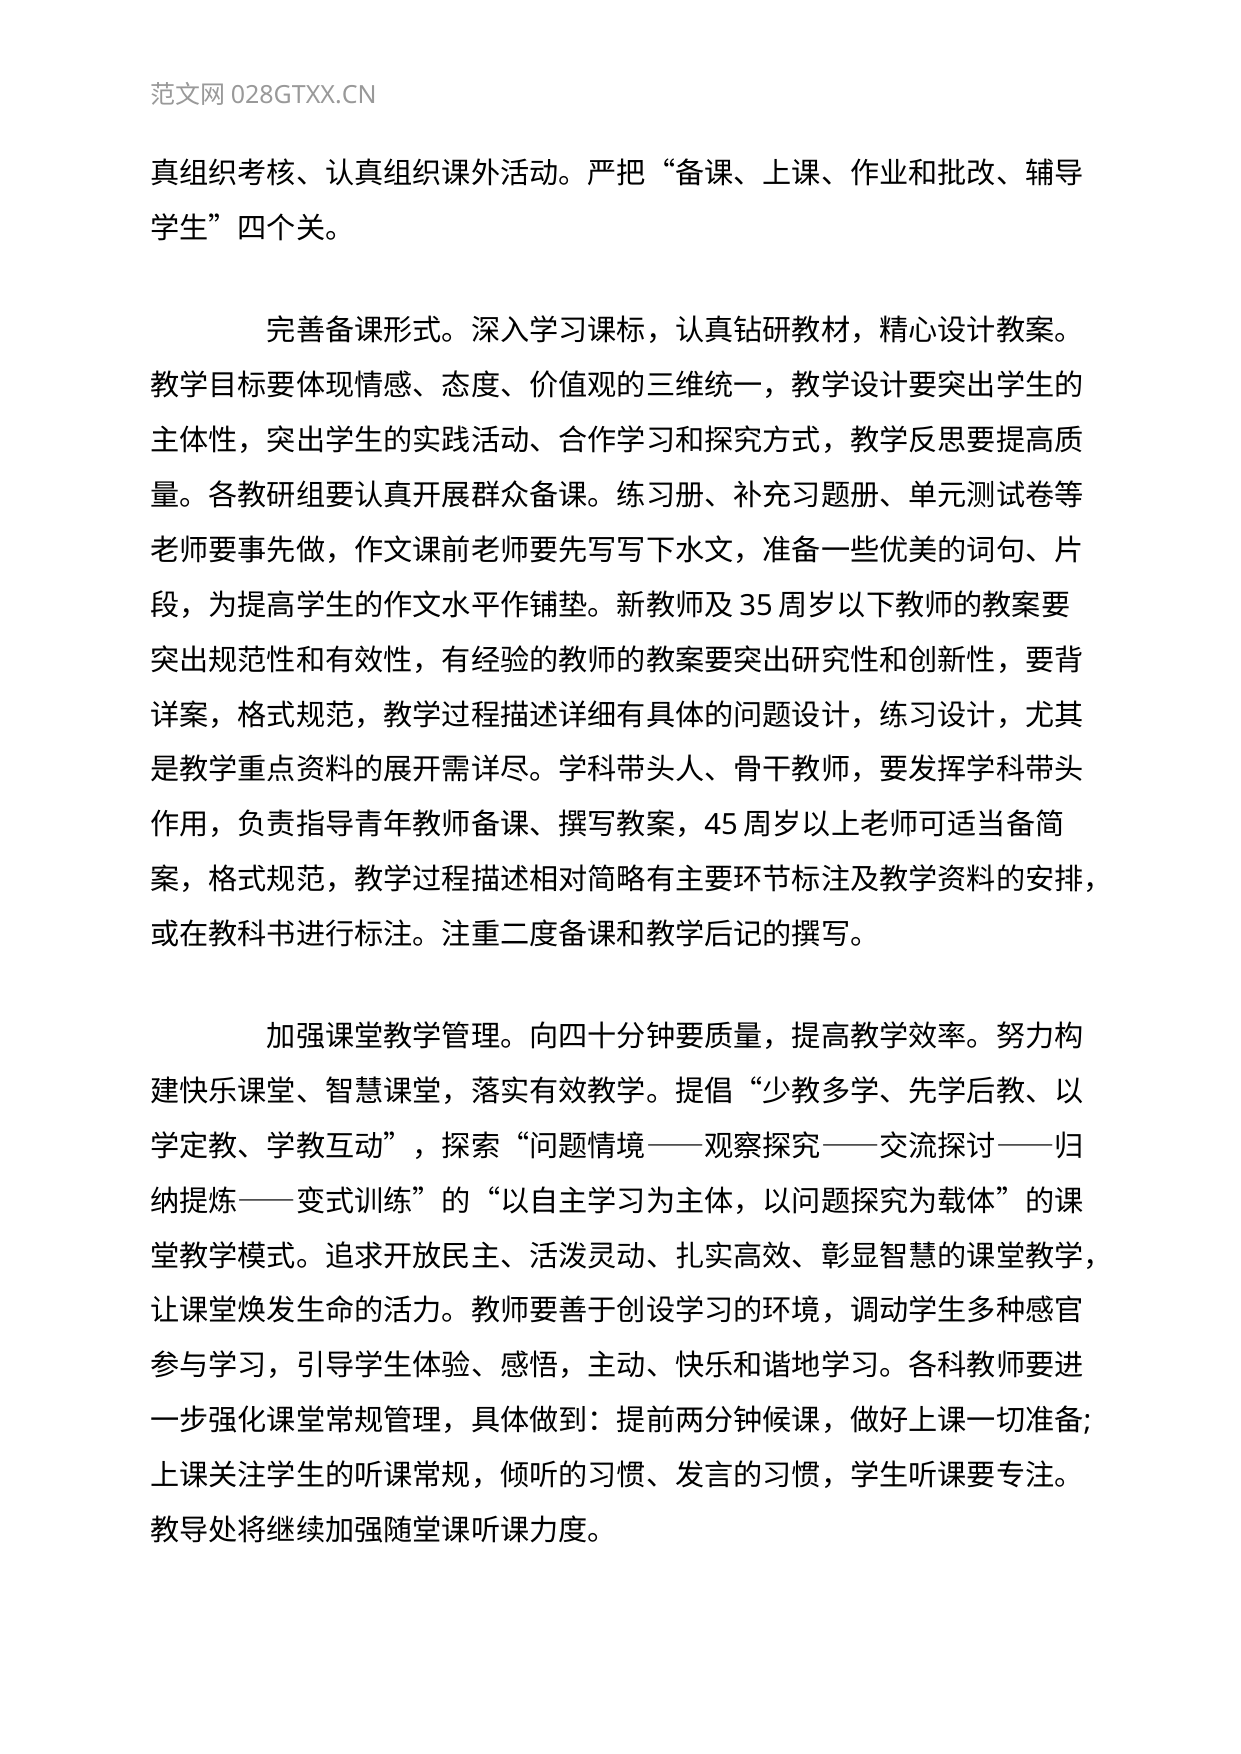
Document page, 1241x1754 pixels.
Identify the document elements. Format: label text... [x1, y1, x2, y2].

text 完善备课形式。深入学习课标，认真钻研教材，精心设计教案。教学目标要体现情感、态度、价值观的三维统一，教学设计要突出学生的主体性，突出学生的实践活动、合作学习和探究方式，教学反思要提高质量。各教研组要认真开展群众备课。练习册、补充习题册、单元测试卷等老师要事先做，作文课前老师要先写写下水文，准备一些优美的词句、片段，为提高学生的作文水平作铺垫。新教师及35周岁以下教师的教案要突出规范性和有效性，有经验的教师的教案要突出研究性和创新性，要背详案，格式规范，教学过程描述详细有具体的问题设计，练习设计，尤其是教学重点资料的展开需详尽。学科带头人、骨干教师，要发挥学科带头作用，负责指导青年教师备课、撰写教案，45周岁以上老师可适当备简案，格式规范，教学过程描述相对简略有主要环节标注及教学资料的安排，或在教科书进行标注。注重二度备课和教学后记的撰写。 [150, 307, 1090, 953]
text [150, 150, 1090, 247]
text 加强课堂教学管理。向四十分钟要质量，提高教学效率。努力构建快乐课堂、智慧课堂，落实有效教学。提倡“少教多学、先学后教、以学定教、学教互动”，探索“问题情境——观察探究——交流探讨——归纳提炼——变式训练”的“以自主学习为主体，以问题探究为载体”的课堂教学模式。追求开放民主、活泼灵动、扎实高效、彰显智慧的课堂教学，让课堂焕发生命的活力。教师要善于创设学习的环境，调动学生多种感官参与学习，引导学生体验、感悟，主动、快乐和谐地学习。各科教师要进一步强化课堂常规管理，具体做到：提前两分钟候课，做好上课一切准备;上课关注学生的听课常规，倾听的习惯、发言的习惯，学生听课要专注。教导处将继续加强随堂课听课力度。 [150, 1012, 1090, 1549]
